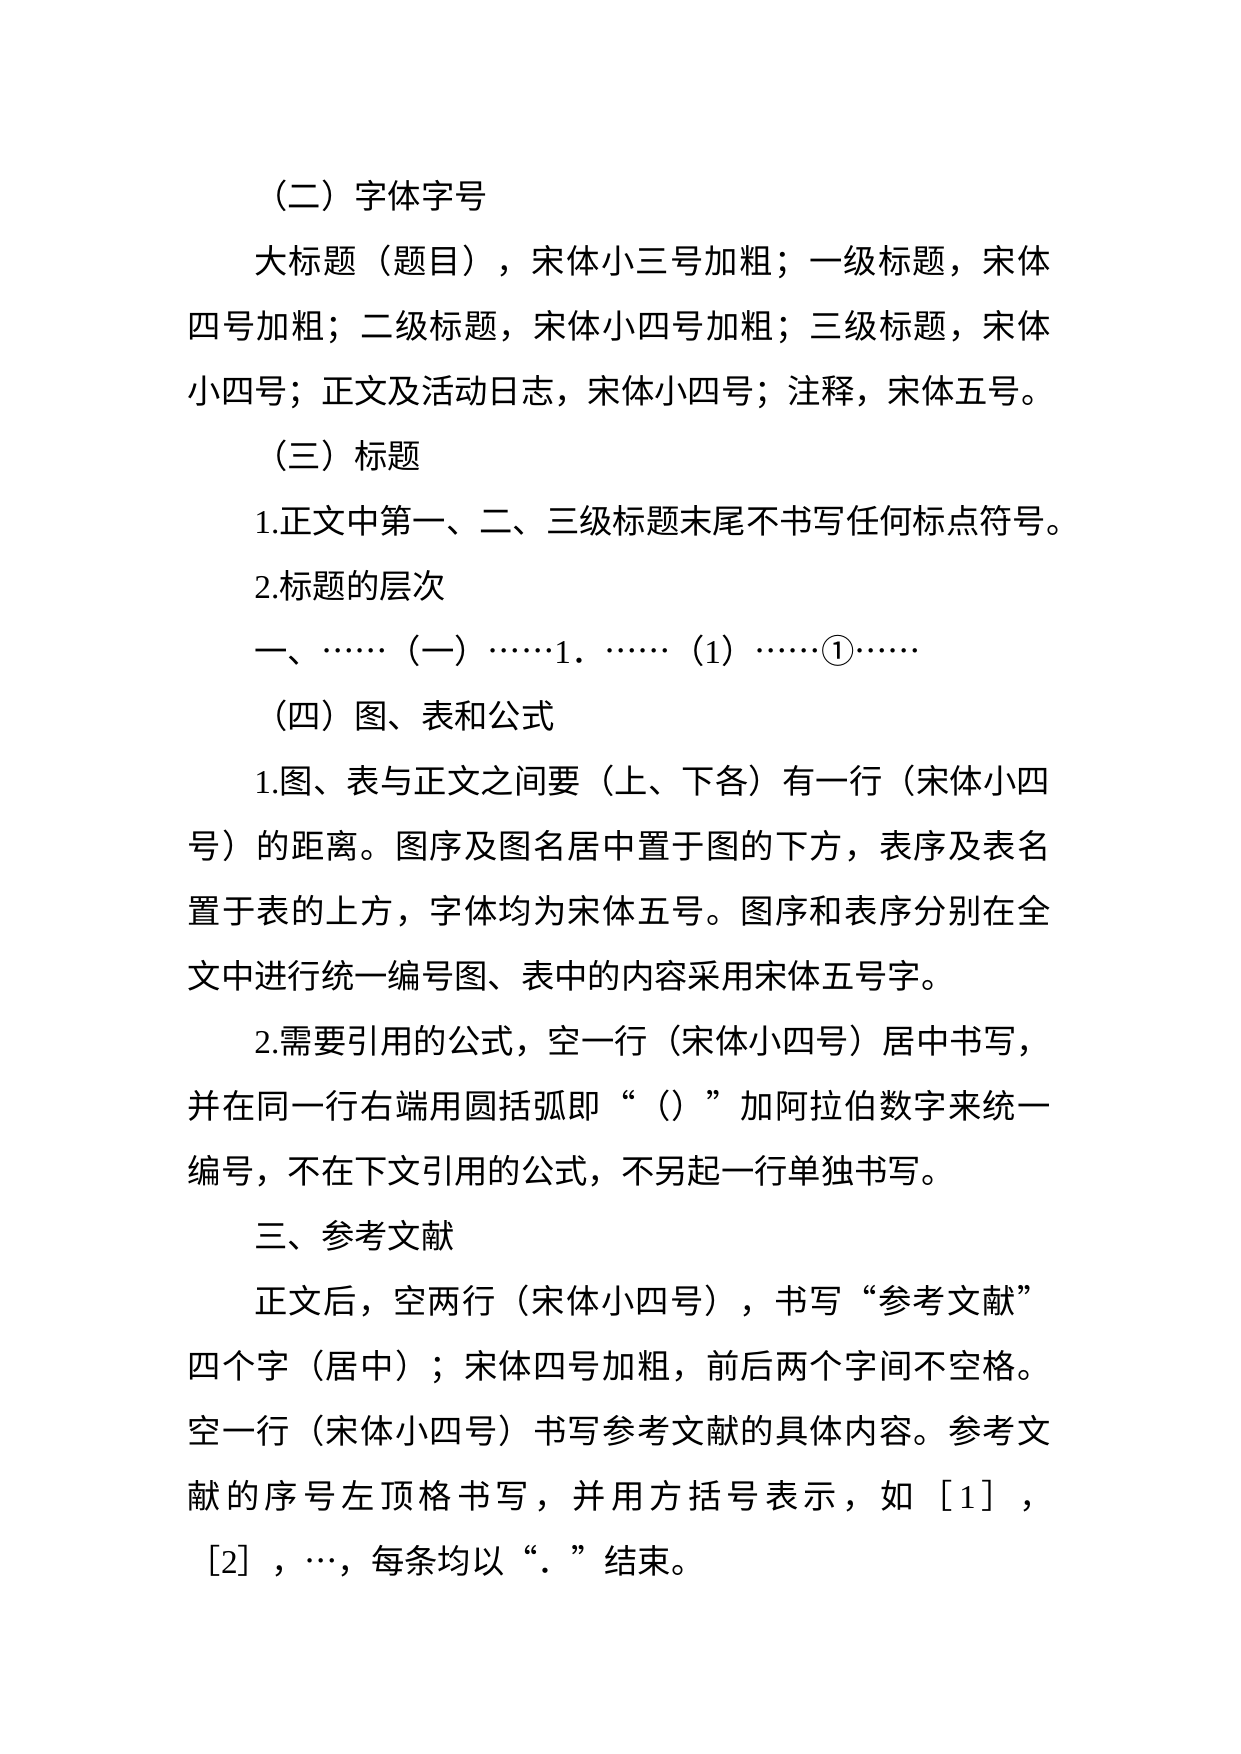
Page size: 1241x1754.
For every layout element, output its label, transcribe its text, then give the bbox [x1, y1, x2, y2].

text （四）图、表和公式 [187, 682, 1053, 747]
text （二）字体字号 [187, 162, 1053, 227]
text 一、……（一）……1．……（1）……①…… [187, 617, 1053, 682]
text 大标题（题目），宋体小三号加粗；一级标题，宋体四号加粗；二级标题，宋体小四号加粗；三级标题，宋体小四号；正文及活动日志，宋体小四号；注释，宋体五号。 [187, 227, 1053, 422]
text （三）标题 [187, 422, 1053, 487]
text 正文后，空两行（宋体小四号），书写“参考文献”四个字（居中）；宋体四号加粗，前后两个字间不空格。空一行（宋体小四号）书写参考文献的具体内容。参考文献的序号左顶格书写，并用方括号表示，如［1］，［2］，…，每条均以“．”结束。 [187, 1267, 1053, 1592]
text 2.需要引用的公式，空一行（宋体小四号）居中书写，并在同一行右端用圆括弧即“（）”加阿拉伯数字来统一编号，不在下文引用的公式，不另起一行单独书写。 [187, 1007, 1053, 1202]
text 2.标题的层次 [187, 552, 1053, 617]
text 1.正文中第一、二、三级标题末尾不书写任何标点符号。 [187, 487, 1053, 552]
text 三、参考文献 [187, 1202, 1053, 1267]
text 1.图、表与正文之间要（上、下各）有一行（宋体小四号）的距离。图序及图名居中置于图的下方，表序及表名置于表的上方，字体均为宋体五号。图序和表序分别在全文中进行统一编号图、表中的内容采用宋体五号字。 [187, 747, 1053, 1007]
